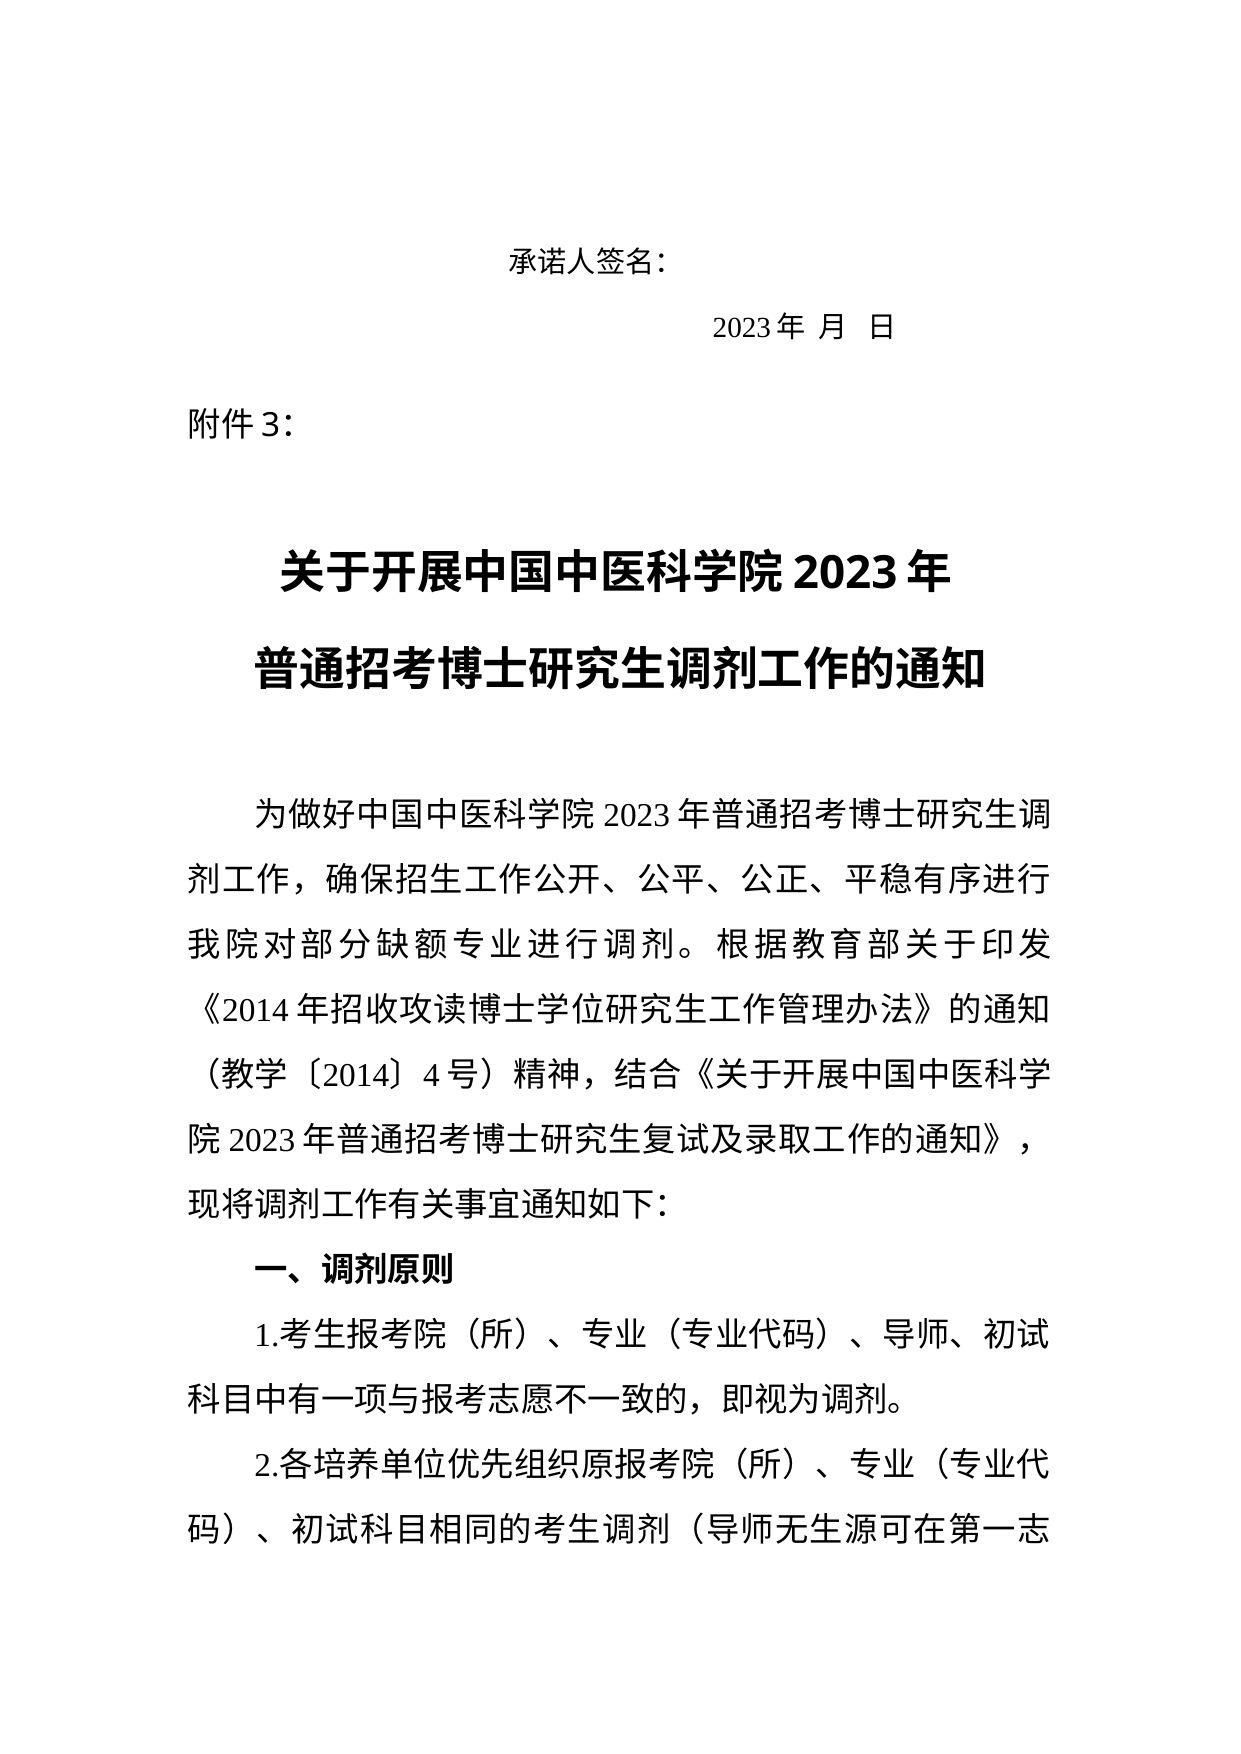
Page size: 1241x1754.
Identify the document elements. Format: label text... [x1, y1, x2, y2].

text 2023年 月 日 [187, 292, 1053, 357]
text 承诺人签名： [187, 227, 1053, 292]
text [187, 1429, 1053, 1559]
text 1.考生报考院（所）、专业（专业代码）、导师、初试科目中有一项与报考志愿不一致的，即视为调剂。 [187, 1299, 1053, 1429]
text 为做好中国中医科学院2023年普通招考博士研究生调剂工作，确保招生工作公开、公平、公正、平稳有序进行，我院对部分缺额专业进行调剂。根据教育部关于印发《2014年招收攻读博士学位研究生工作管理办法》的通知（教学〔2014〕4号）精神，结合《关于开展中国中医科学院2023年普通招考博士研究生复试及录取工作的通知》，现将调剂工作有关事宜通知如下： [187, 779, 1053, 1234]
list 调剂原则 [187, 1234, 1053, 1299]
text 关于开展中国中医科学院2023年 [187, 519, 1053, 617]
text 附件3： [187, 389, 1053, 454]
text 普通招考博士研究生调剂工作的通知 [187, 617, 1053, 714]
